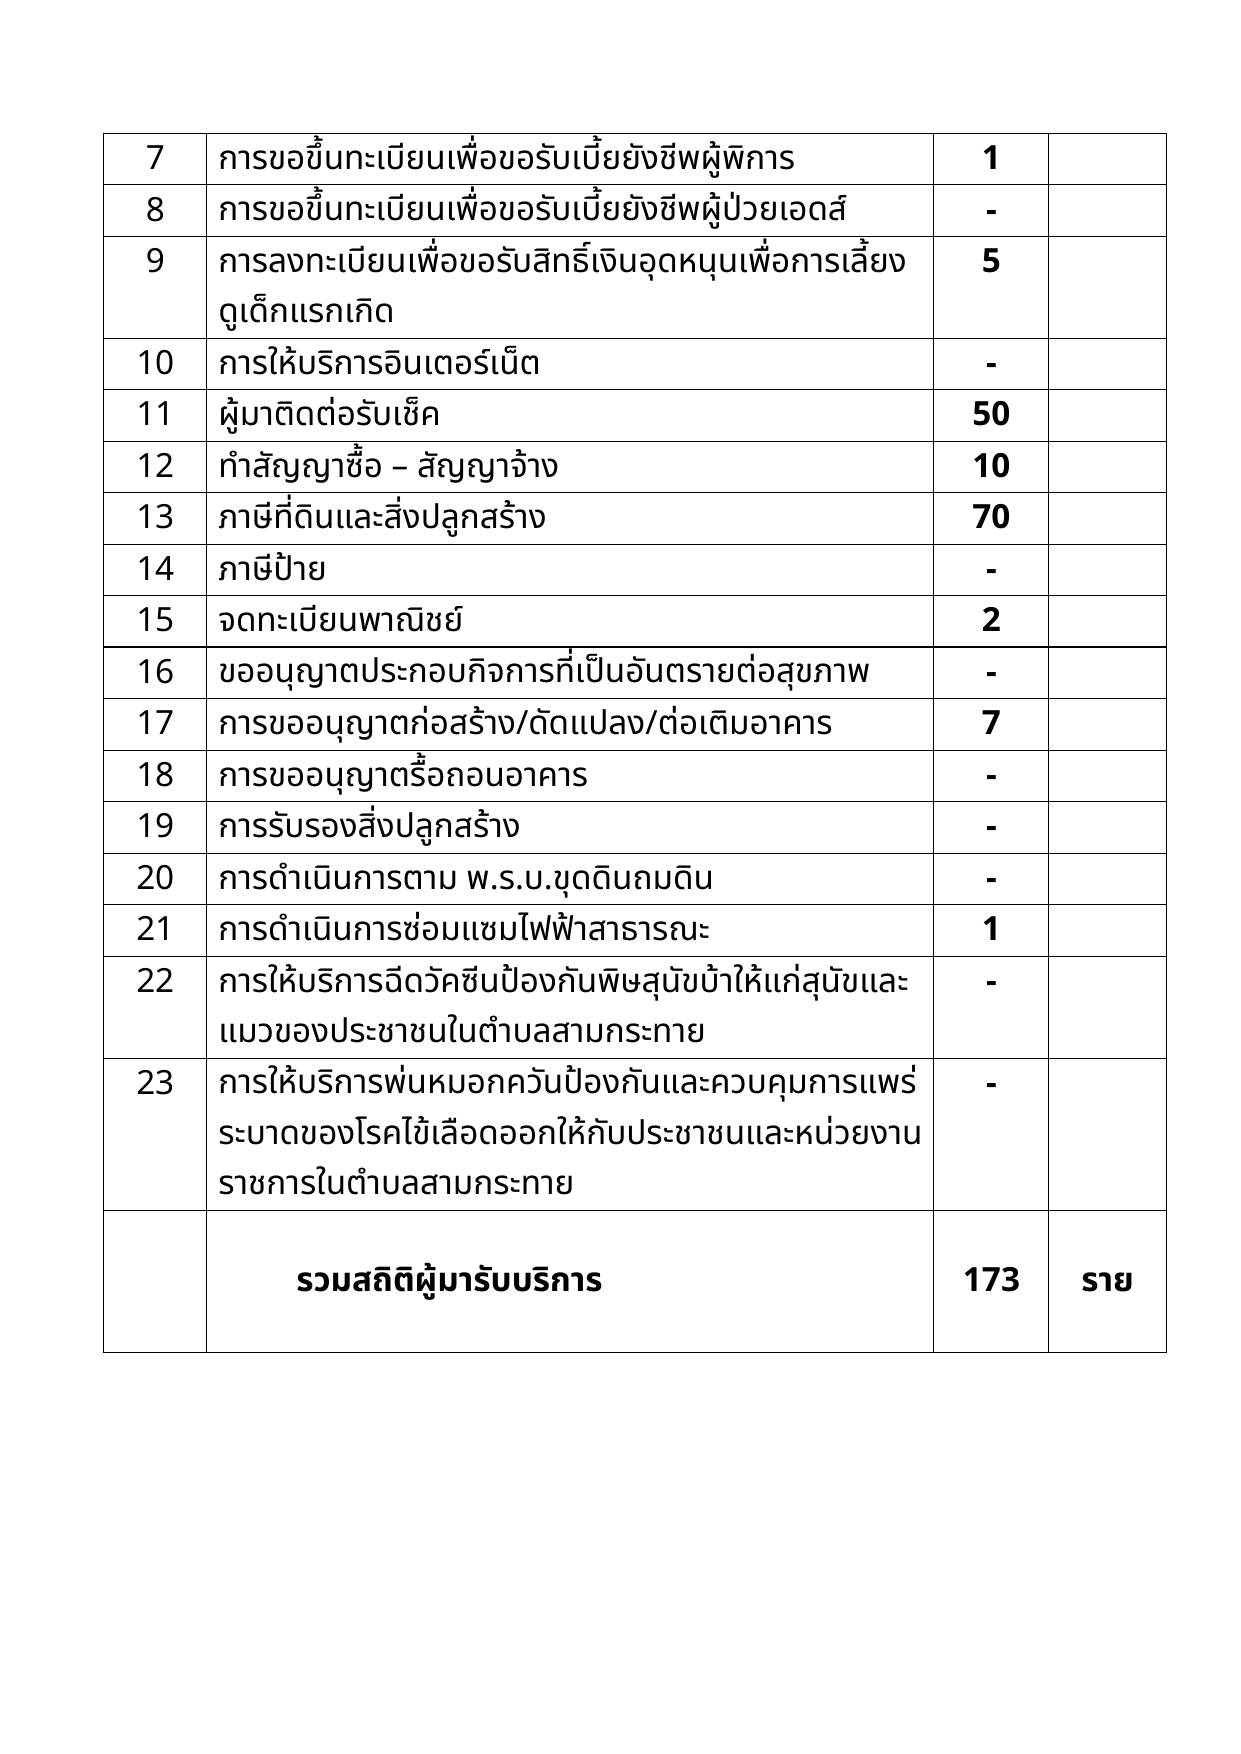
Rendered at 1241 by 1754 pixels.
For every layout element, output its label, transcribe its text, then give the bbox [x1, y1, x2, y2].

table_cell การขออนุญาตรื้อถอนอาคาร [207, 751, 933, 801]
table_cell การดำเนินการซ่อมแซมไฟฟ้าสาธารณะ [207, 905, 933, 956]
table_cell ทำสัญญาซื้อ – สัญญาจ้าง [207, 442, 933, 492]
table_cell 10 [104, 339, 206, 389]
table_cell ภาษีที่ดินและสิ่งปลูกสร้าง [207, 493, 933, 543]
table_cell 1 [934, 905, 1048, 956]
table_cell - [934, 1059, 1048, 1210]
table_cell [1049, 493, 1166, 543]
table_cell 18 [104, 751, 206, 801]
table_cell - [934, 648, 1048, 698]
table_cell - [934, 339, 1048, 389]
table_cell ผู้มาติดต่อรับเช็ค [207, 390, 933, 441]
table_cell [1049, 648, 1166, 698]
table_cell การให้บริการฉีดวัคซีนป้องกันพิษสุนัขบ้าให้แก่สุนัขและแมวของประชาชนในตำบลสามกระทาย [207, 957, 933, 1057]
table_cell - [934, 545, 1048, 595]
table_cell 20 [104, 854, 206, 904]
table_cell การขอขึ้นทะเบียนเพื่อขอรับเบี้ยยังชีพผู้พิการ [207, 134, 933, 184]
table_cell 10 [934, 442, 1048, 492]
table_cell [1049, 699, 1166, 749]
table_cell [1049, 545, 1166, 595]
table_cell 15 [104, 596, 206, 646]
table_cell [1049, 390, 1166, 441]
table_cell [1049, 751, 1166, 801]
table_cell การให้บริการอินเตอร์เน็ต [207, 339, 933, 389]
table_cell - [934, 854, 1048, 904]
table_cell [1049, 185, 1166, 236]
table_cell 11 [104, 390, 206, 441]
table_cell 7 [934, 699, 1048, 749]
table_cell การดำเนินการตาม พ.ร.บ.ขุดดินถมดิน [207, 854, 933, 904]
table_cell - [934, 751, 1048, 801]
table_cell ภาษีป้าย [207, 545, 933, 595]
table_cell 14 [104, 545, 206, 595]
table_cell 13 [104, 493, 206, 543]
table_cell ขออนุญาตประกอบกิจการที่เป็นอันตรายต่อสุขภาพ [207, 648, 933, 698]
table_cell จดทะเบียนพาณิชย์ [207, 596, 933, 646]
table_cell [1049, 339, 1166, 389]
table_cell [1049, 134, 1166, 184]
table_cell [1049, 596, 1166, 646]
table_cell - [934, 802, 1048, 852]
table_cell 12 [104, 442, 206, 492]
table_cell การลงทะเบียนเพื่อขอรับสิทธิ์เงินอุดหนุนเพื่อการเลี้ยงดูเด็กแรกเกิด [207, 237, 933, 338]
table_cell 70 [934, 493, 1048, 543]
table_cell [1049, 905, 1166, 956]
table_cell 5 [934, 237, 1048, 338]
table_cell [1049, 442, 1166, 492]
table_cell 9 [104, 237, 206, 338]
table_cell 7 [104, 134, 206, 184]
table_cell 2 [934, 596, 1048, 646]
table_cell การให้บริการพ่นหมอกควันป้องกันและควบคุมการแพร่ระบาดของโรคไข้เลือดออกให้กับประชาชนและหน่วยงานราชการในตำบลสามกระทาย [207, 1059, 933, 1210]
table_cell 21 [104, 905, 206, 956]
table_cell การรับรองสิ่งปลูกสร้าง [207, 802, 933, 852]
table_cell ราย [1049, 1211, 1166, 1352]
table_cell - [934, 185, 1048, 236]
table_cell [1049, 854, 1166, 904]
table_cell [104, 1211, 206, 1352]
table_cell 16 [104, 648, 206, 698]
table_cell รวมสถิติผู้มารับบริการ [207, 1211, 933, 1352]
table_cell [1049, 1059, 1166, 1210]
table_cell 22 [104, 957, 206, 1057]
table_cell 1 [934, 134, 1048, 184]
table_cell [1049, 957, 1166, 1057]
table_cell 8 [104, 185, 206, 236]
table_cell 173 [934, 1211, 1048, 1352]
table_cell [1049, 237, 1166, 338]
table_cell 19 [104, 802, 206, 852]
table_cell การขอขึ้นทะเบียนเพื่อขอรับเบี้ยยังชีพผู้ป่วยเอดส์ [207, 185, 933, 236]
table_cell - [934, 957, 1048, 1057]
table_cell 23 [104, 1059, 206, 1210]
table_cell 50 [934, 390, 1048, 441]
table_cell 17 [104, 699, 206, 749]
table_cell การขออนุญาตก่อสร้าง/ดัดแปลง/ต่อเติมอาคาร [207, 699, 933, 749]
table_cell [1049, 802, 1166, 852]
